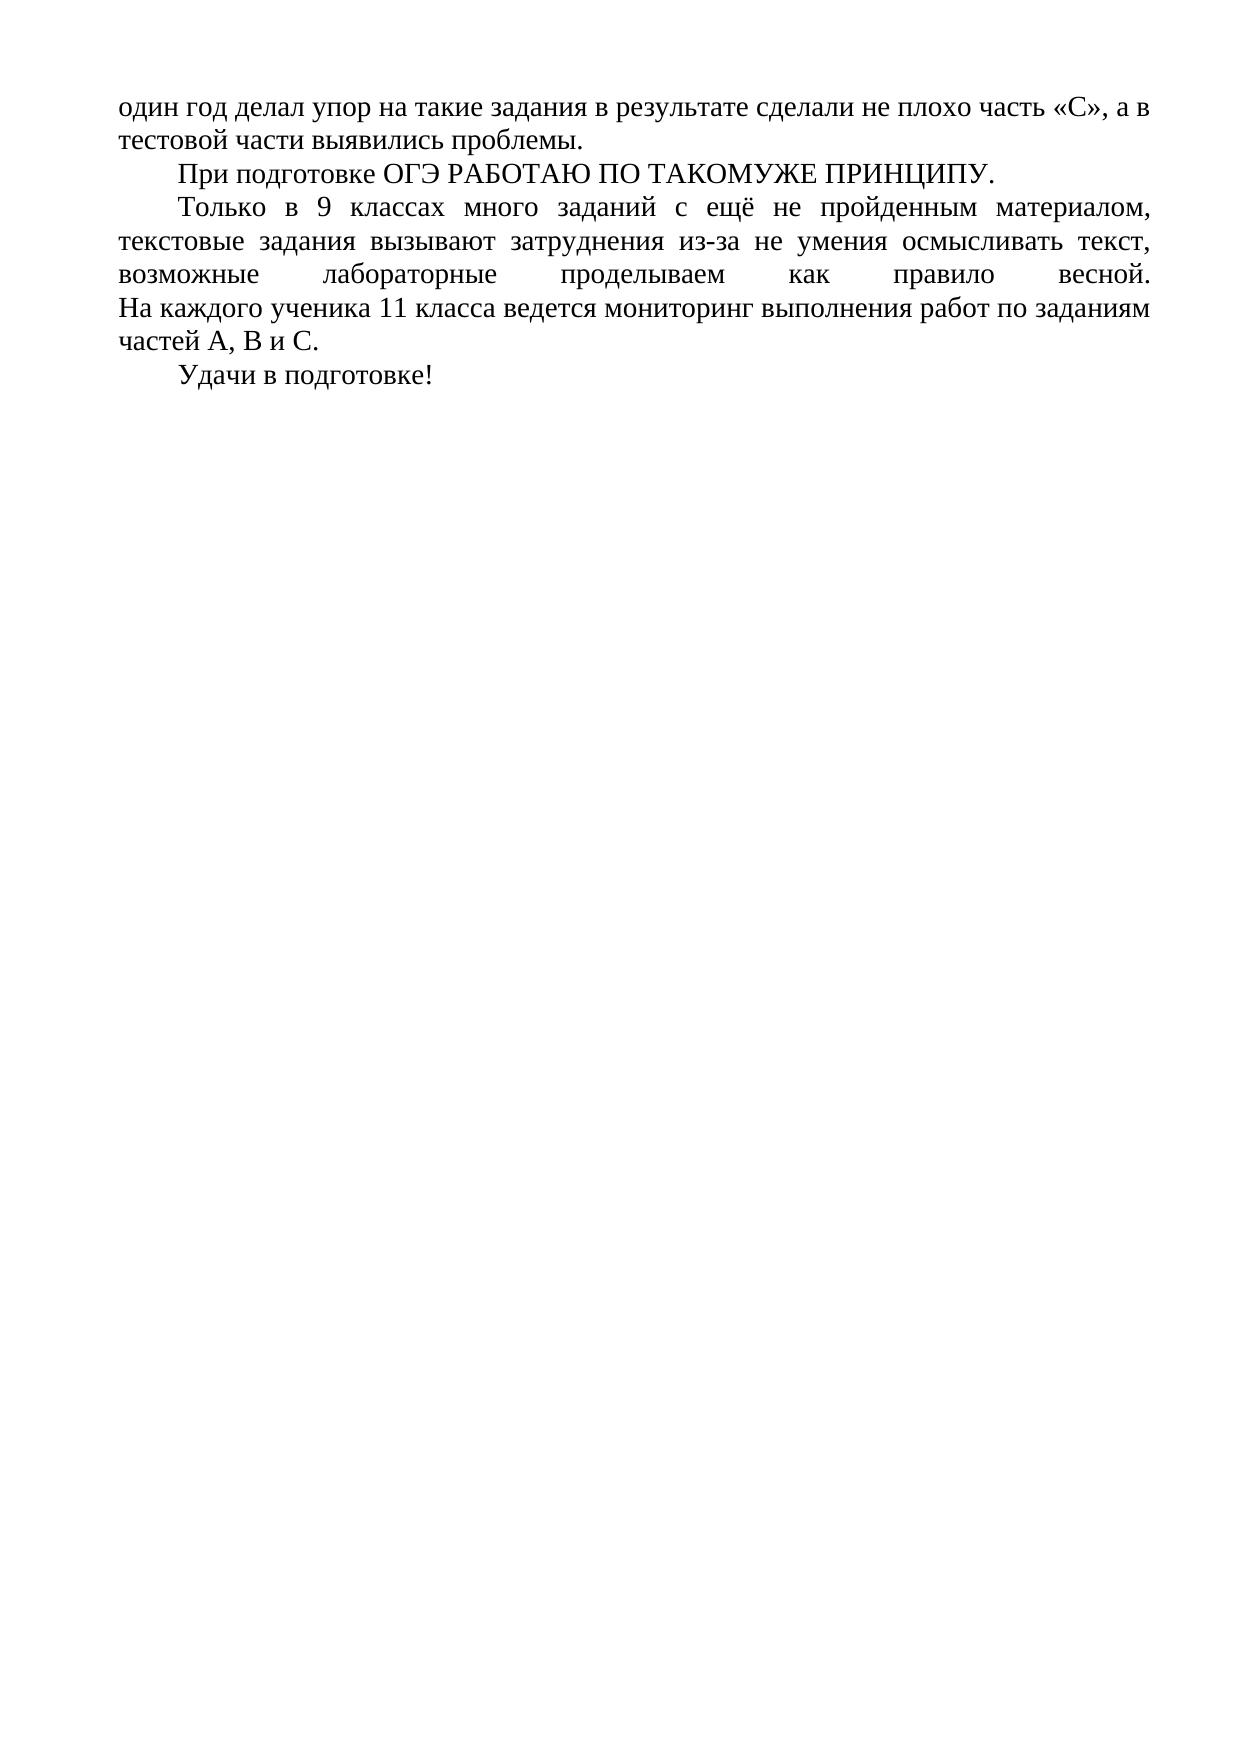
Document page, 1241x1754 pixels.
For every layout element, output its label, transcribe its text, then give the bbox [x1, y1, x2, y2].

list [118, 89, 1152, 156]
list Только в 9 классах много заданий с ещё не пройденным материалом, текстовые задания вызывают затруднения из-за не умения осмысливать текст, возможные лабораторные проделываем как правило весной. На каждого ученика 11 класса ведется мониторинг выполнения работ по заданиям частей А, В и С. [118, 189, 1152, 357]
text Удачи в подготовке! [118, 357, 1152, 391]
list При подготовке ОГЭ РАБОТАЮ ПО ТАКОМУЖЕ ПРИНЦИПУ. [118, 156, 1152, 189]
